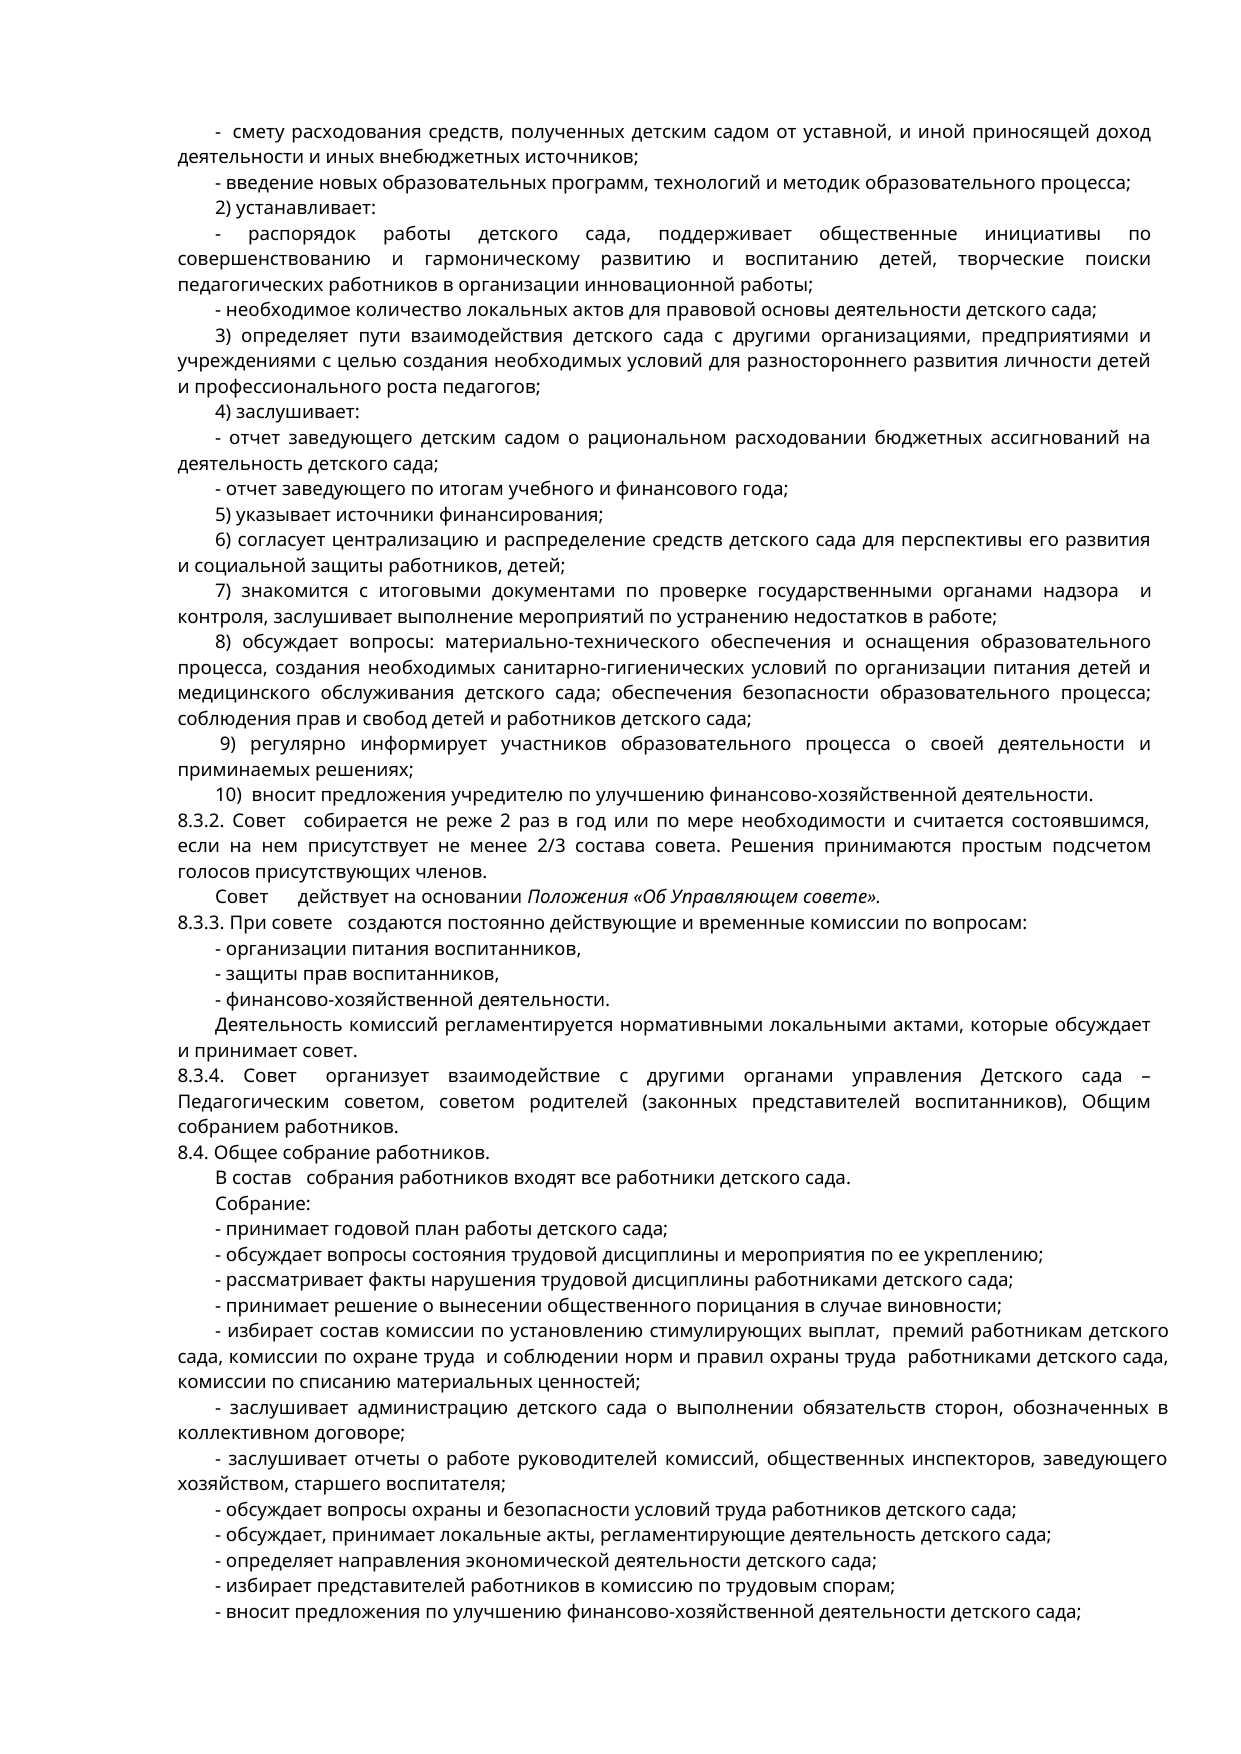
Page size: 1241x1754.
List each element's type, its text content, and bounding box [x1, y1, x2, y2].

text - определяет направления экономической деятельности детского сада; [177, 1547, 1152, 1573]
text - принимает годовой план работы детского сада; [177, 1216, 1169, 1241]
text - организации питания воспитанников, [177, 935, 1152, 960]
text - обсуждает, принимает локальные акты, регламентирующие деятельность детского сада; [177, 1522, 1152, 1547]
text - принимает решение о вынесении общественного порицания в случае виновности; [177, 1292, 1169, 1318]
text - избирает представителей работников в комиссию по трудовым спорам; [177, 1573, 1152, 1598]
text - необходимое количество локальных актов для правовой основы деятельности детского сада; [177, 297, 1152, 322]
text - заслушивает отчеты о работе руководителей комиссий, общественных инспекторов, заведующего хозяйством, старшего воспитателя; [177, 1445, 1169, 1496]
text 8.4. Общее собрание работников. [177, 1139, 1152, 1164]
text - отчет заведующего детским садом о рациональном расходовании бюджетных ассигнований на деятельность детского сада; [177, 424, 1152, 475]
text В состав собрания работников входят все работники детского сада. [177, 1164, 1152, 1190]
text - рассматривает факты нарушения трудовой дисциплины работниками детского сада; [177, 1267, 1169, 1292]
text - распорядок работы детского сада, поддерживает общественные инициативы по совершенствованию и гармоническому развитию и воспитанию детей, творческие поиски педагогических работников в организации инновационной работы; [177, 220, 1152, 297]
text - обсуждает вопросы состояния трудовой дисциплины и мероприятия по ее укреплению; [177, 1241, 1169, 1267]
text - избирает состав комиссии по установлению стимулирующих выплат, премий работникам детского сада, комиссии по охране труда и соблюдении норм и правил охраны труда работниками детского сада, комиссии по списанию материальных ценностей; [177, 1318, 1169, 1394]
text - смету расходования средств, полученных детским садом от уставной, и иной приносящей доход деятельности и иных внебюджетных источников; [177, 118, 1152, 169]
text - введение новых образовательных программ, технологий и методик образовательного процесса; [177, 169, 1152, 195]
text - отчет заведующего по итогам учебного и финансового года; [177, 475, 1152, 501]
text Деятельность комиссий регламентируется нормативными локальными актами, которые обсуждает и принимает совет. [177, 1011, 1152, 1062]
text 8.3.3. При совете создаются постоянно действующие и временные комиссии по вопросам: [177, 909, 1152, 935]
text 6) согласует централизацию и распределение средств детского сада для перспективы его развития и социальной защиты работников, детей; [177, 526, 1152, 577]
text Совет действует на основании Положения «Об Управляющем совете». [177, 884, 1152, 909]
text 5) указывает источники финансирования; [177, 501, 1152, 526]
text - защиты прав воспитанников, [177, 960, 1152, 986]
text 2) устанавливает: [177, 195, 1152, 220]
text - вносит предложения по улучшению финансово-хозяйственной деятельности детского сада; [177, 1598, 1152, 1624]
text - обсуждает вопросы охраны и безопасности условий труда работников детского сада; [177, 1496, 1169, 1522]
text 10) вносит предложения учредителю по улучшению финансово-хозяйственной деятельности. [177, 782, 1152, 807]
text 9) регулярно информирует участников образовательного процесса о своей деятельности и приминаемых решениях; [177, 731, 1152, 782]
text - заслушивает администрацию детского сада о выполнении обязательств сторон, обозначенных в коллективном договоре; [177, 1394, 1169, 1445]
text 3) определяет пути взаимодействия детского сада с другими организациями, предприятиями и учреждениями с целью создания необходимых условий для разностороннего развития личности детей и профессионального роста педагогов; [177, 322, 1152, 399]
text - финансово-хозяйственной деятельности. [177, 986, 1152, 1011]
text 7) знакомится с итоговыми документами по проверке государственными органами надзора и контроля, заслушивает выполнение мероприятий по устранению недостатков в работе; [177, 577, 1152, 628]
text Собрание: [177, 1190, 1152, 1216]
text 8.3.2. Совет собирается не реже 2 раз в год или по мере необходимости и считается состоявшимся, если на нем присутствует не менее 2/3 состава совета. Решения принимаются простым подсчетом голосов присутствующих членов. [177, 807, 1152, 884]
text 8) обсуждает вопросы: материально-технического обеспечения и оснащения образовательного процесса, создания необходимых санитарно-гигиенических условий по организации питания детей и медицинского обслуживания детского сада; обеспечения безопасности образовательного процесса; соблюдения прав и свобод детей и работников детского сада; [177, 628, 1152, 731]
text 8.3.4. Совет организует взаимодействие с другими органами управления Детского сада – Педагогическим советом, советом родителей (законных представителей воспитанников), Общим собранием работников. [177, 1062, 1152, 1139]
text 4) заслушивает: [177, 399, 1152, 424]
